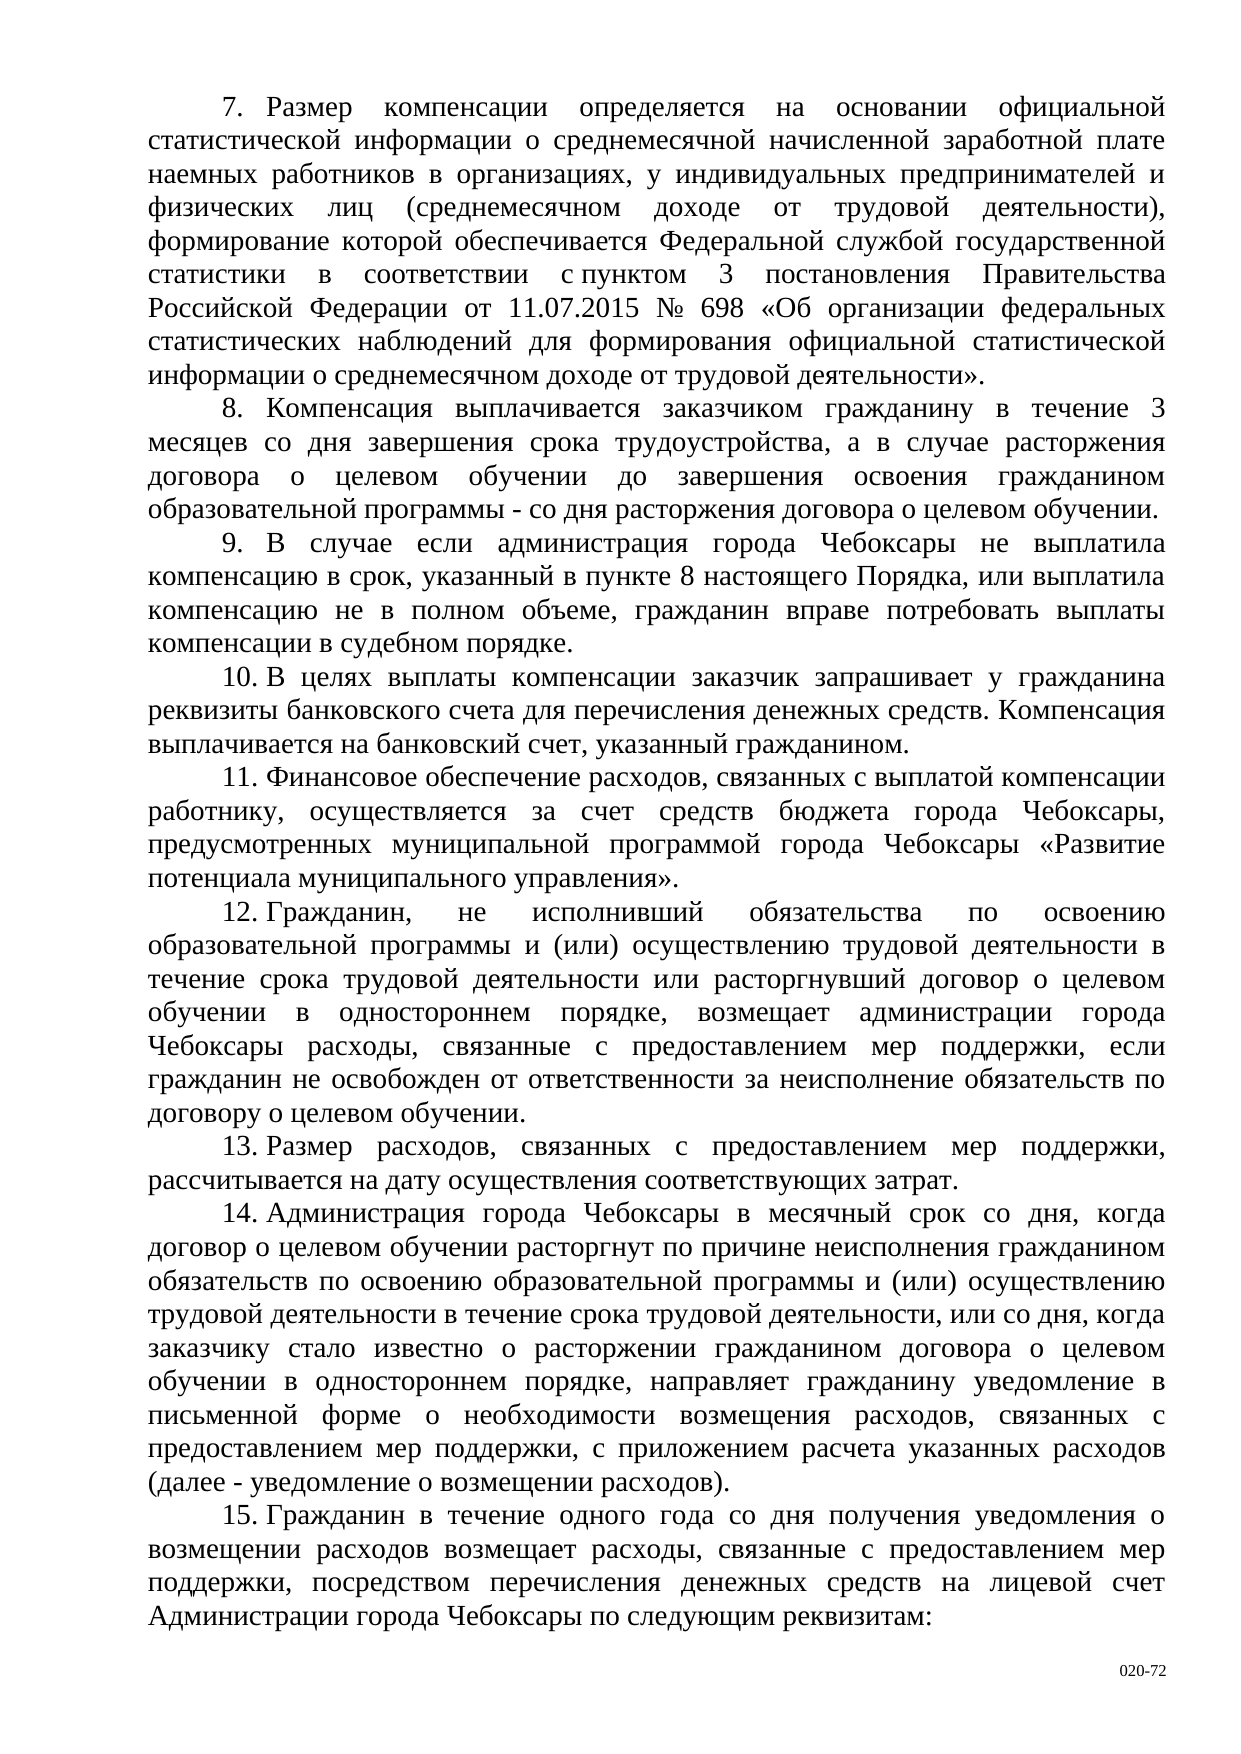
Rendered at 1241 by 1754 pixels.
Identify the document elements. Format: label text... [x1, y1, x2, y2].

list В случае если администрация города Чебоксары не выплатила компенсацию в срок, указанный в пункте 8 настоящего Порядка, или выплатила компенсацию не в полном объеме, гражданин вправе потребовать выплаты компенсации в судебном порядке. [148, 525, 1166, 659]
list Гражданин, не исполнивший обязательства по освоению образовательной программы и (или) осуществлению трудовой деятельности в течение срока трудовой деятельности или расторгнувший договор о целевом обучении в одностороннем порядке, возмещает администрации города Чебоксары расходы, связанные с предоставлением мер поддержки, если гражданин не освобожден от ответственности за неисполнение обязательств по договору о целевом обучении. [148, 894, 1166, 1128]
list Размер расходов, связанных с предоставлением мер поддержки, рассчитывается на дату осуществления соответствующих затрат. [148, 1128, 1166, 1196]
list Компенсация выплачивается заказчиком гражданину в течение 3 месяцев со дня завершения срока трудоустройства, а в случае расторжения договора о целевом обучении до завершения освоения гражданином образовательной программы - со дня расторжения договора о целевом обучении. [148, 391, 1166, 525]
list Финансовое обеспечение расходов, связанных с выплатой компенсации работнику, осуществляется за счет средств бюджета города Чебоксары, предусмотренных муниципальной программой города Чебоксары «Развитие потенциала муниципального управления». [148, 759, 1166, 894]
list Гражданин в течение одного года со дня получения уведомления о возмещении расходов возмещает расходы, связанные с предоставлением мер поддержки, посредством перечисления денежных средств на лицевой счет Администрации города Чебоксары по следующим реквизитам: [148, 1497, 1166, 1632]
list В целях выплаты компенсации заказчик запрашивает у гражданина реквизиты банковского счета для перечисления денежных средств. Компенсация выплачивается на банковский счет, указанный гражданином. [148, 659, 1166, 759]
list Администрация города Чебоксары в месячный срок со дня, когда договор о целевом обучении расторгнут по причине неисполнения гражданином обязательств по освоению образовательной программы и (или) осуществлению трудовой деятельности в течение срока трудовой деятельности, или со дня, когда заказчику стало известно о расторжении гражданином договора о целевом обучении в одностороннем порядке, направляет гражданину уведомление в письменной форме о необходимости возмещения расходов, связанных с предоставлением мер поддержки, с приложением расчета указанных расходов (далее - уведомление о возмещении расходов). [148, 1196, 1166, 1497]
list Размер компенсации определяется на основании официальной статистической информации о среднемесячной начисленной заработной плате наемных работников в организациях, у индивидуальных предпринимателей и физических лиц (среднемесячном доходе от трудовой деятельности), формирование которой обеспечивается Федеральной службой государственной статистики в соответствии с пунктом 3 постановления Правительства Российской Федерации от 11.07.2015 № 698 «Об организации федеральных статистических наблюдений для формирования официальной статистической информации о среднемесячном доходе от трудовой деятельности». [148, 89, 1166, 391]
